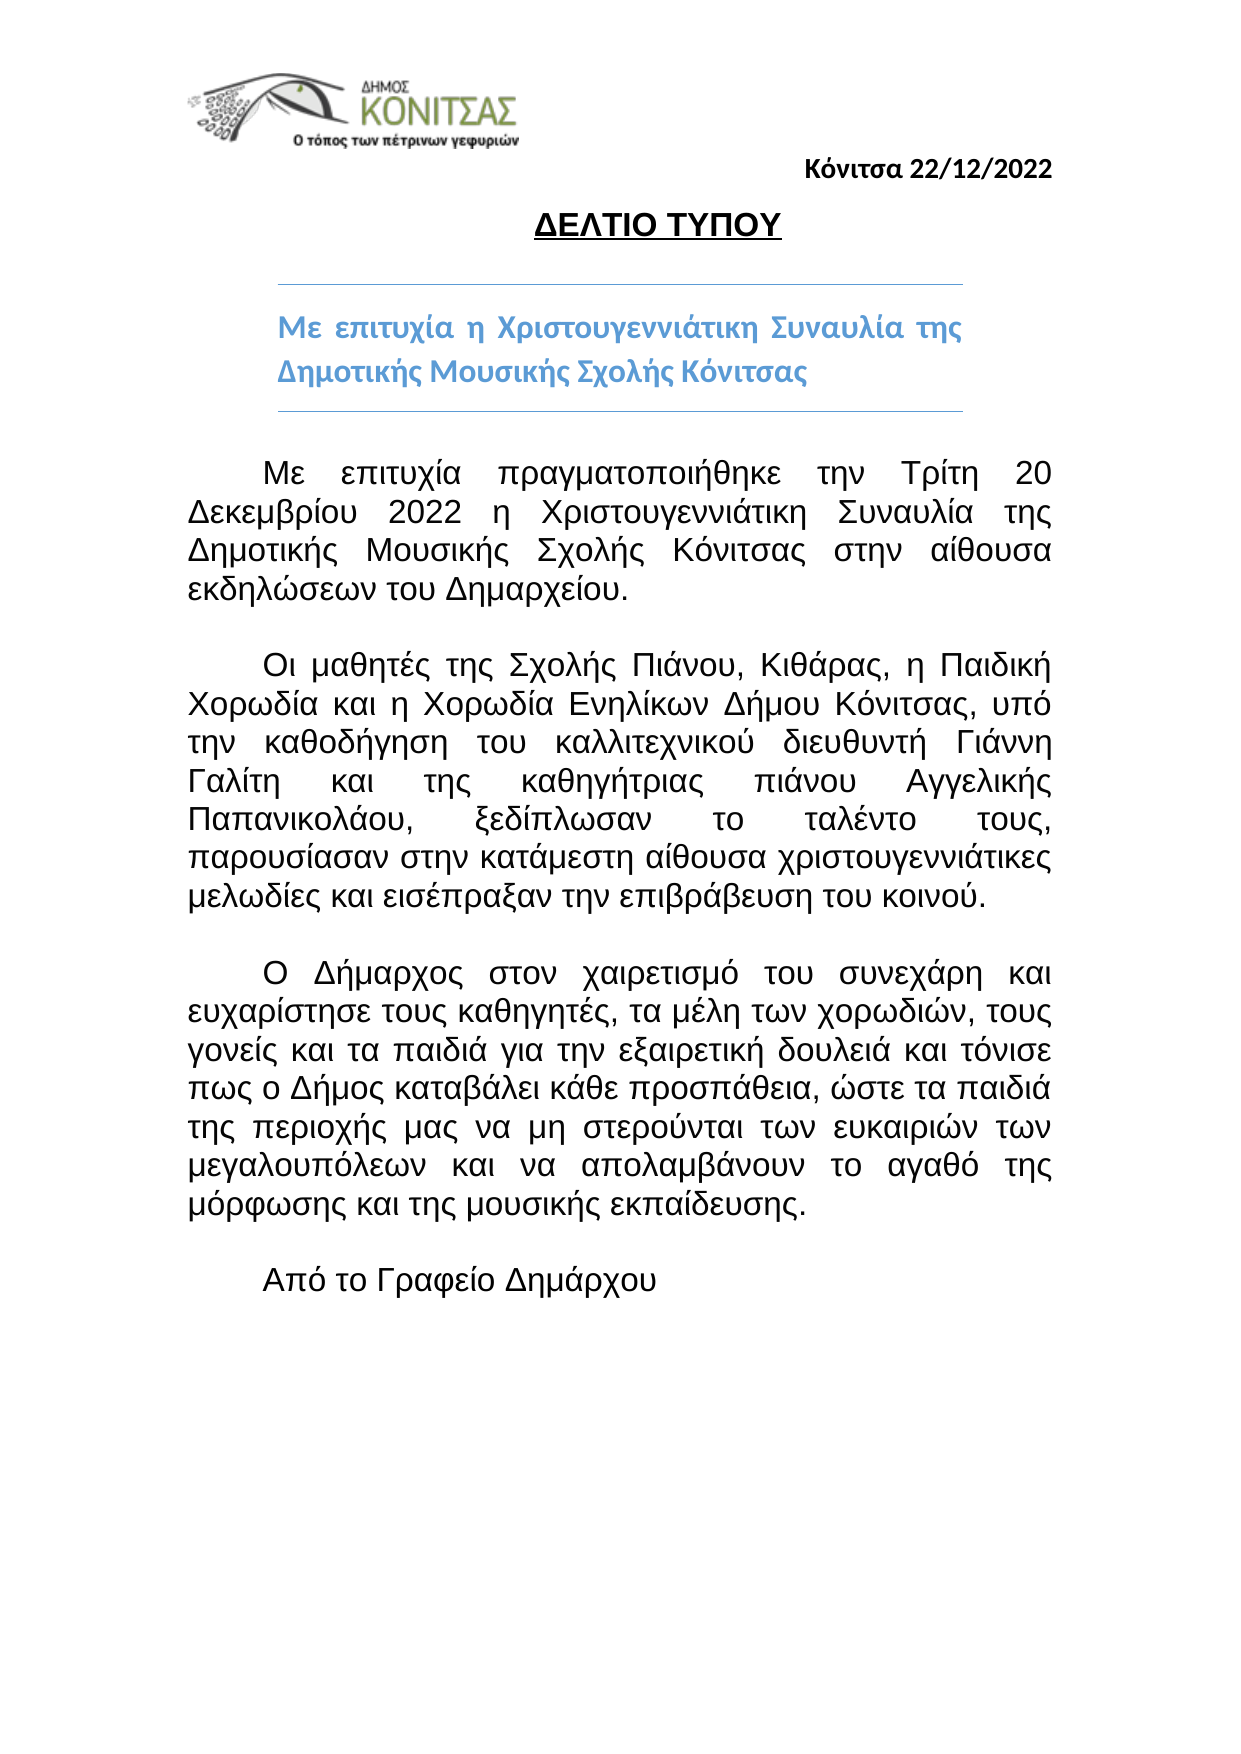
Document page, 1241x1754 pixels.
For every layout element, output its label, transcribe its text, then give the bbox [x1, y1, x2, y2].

text Ο Δήμαρχος στον χαιρετισμό του συνεχάρη και ευχαρίστησε τους καθηγητές, τα μέλη των χορωδιών, τους γονείς και τα παιδιά για την εξαιρετική δουλειά και τόνισε πως ο Δήμος καταβάλει κάθε προσπάθεια, ώστε τα παιδιά της περιοχής μας να μη στερούνται των ευκαιριών των μεγαλουπόλεων και να απολαμβάνουν το αγαθό της μόρφωσης και της μουσικής εκπαίδευσης. [187, 953, 1053, 1222]
picture [187, 73, 519, 149]
text Οι μαθητές της Σχολής Πιάνου, Κιθάρας, η Παιδική Χορωδία και η Χορωδία Ενηλίκων Δήμου Κόνιτσας, υπό την καθοδήγηση του καλλιτεχνικού διευθυντή Γιάννη Γαλίτη και της καθηγήτριας πιάνου Αγγελικής Παπανικολάου, ξεδίπλωσαν το ταλέντο τους, παρουσίασαν στην κατάμεστη αίθουσα χριστουγεννιάτικες μελωδίες και εισέπραξαν την επιβράβευση του κοινού. [187, 645, 1053, 914]
text Με επιτυχία η Χριστουγεννιάτικη Συναυλία της Δημοτικής Μουσικής Σχολής Κόνιτσας [277, 285, 963, 412]
text Κόνιτσα 22/12/2022 [187, 150, 1053, 186]
text Με επιτυχία πραγματοποιήθηκε την Τρίτη 20 Δεκεμβρίου 2022 η Χριστουγεννιάτικη Συναυλία της Δημοτικής Μουσικής Σχολής Κόνιτσας στην αίθουσα εκδηλώσεων του Δημαρχείου. [187, 453, 1053, 607]
text ΔΕΛΤΙΟ ΤΥΠΟΥ [187, 205, 1053, 243]
text Από το Γραφείο Δημάρχου [187, 1260, 1053, 1299]
